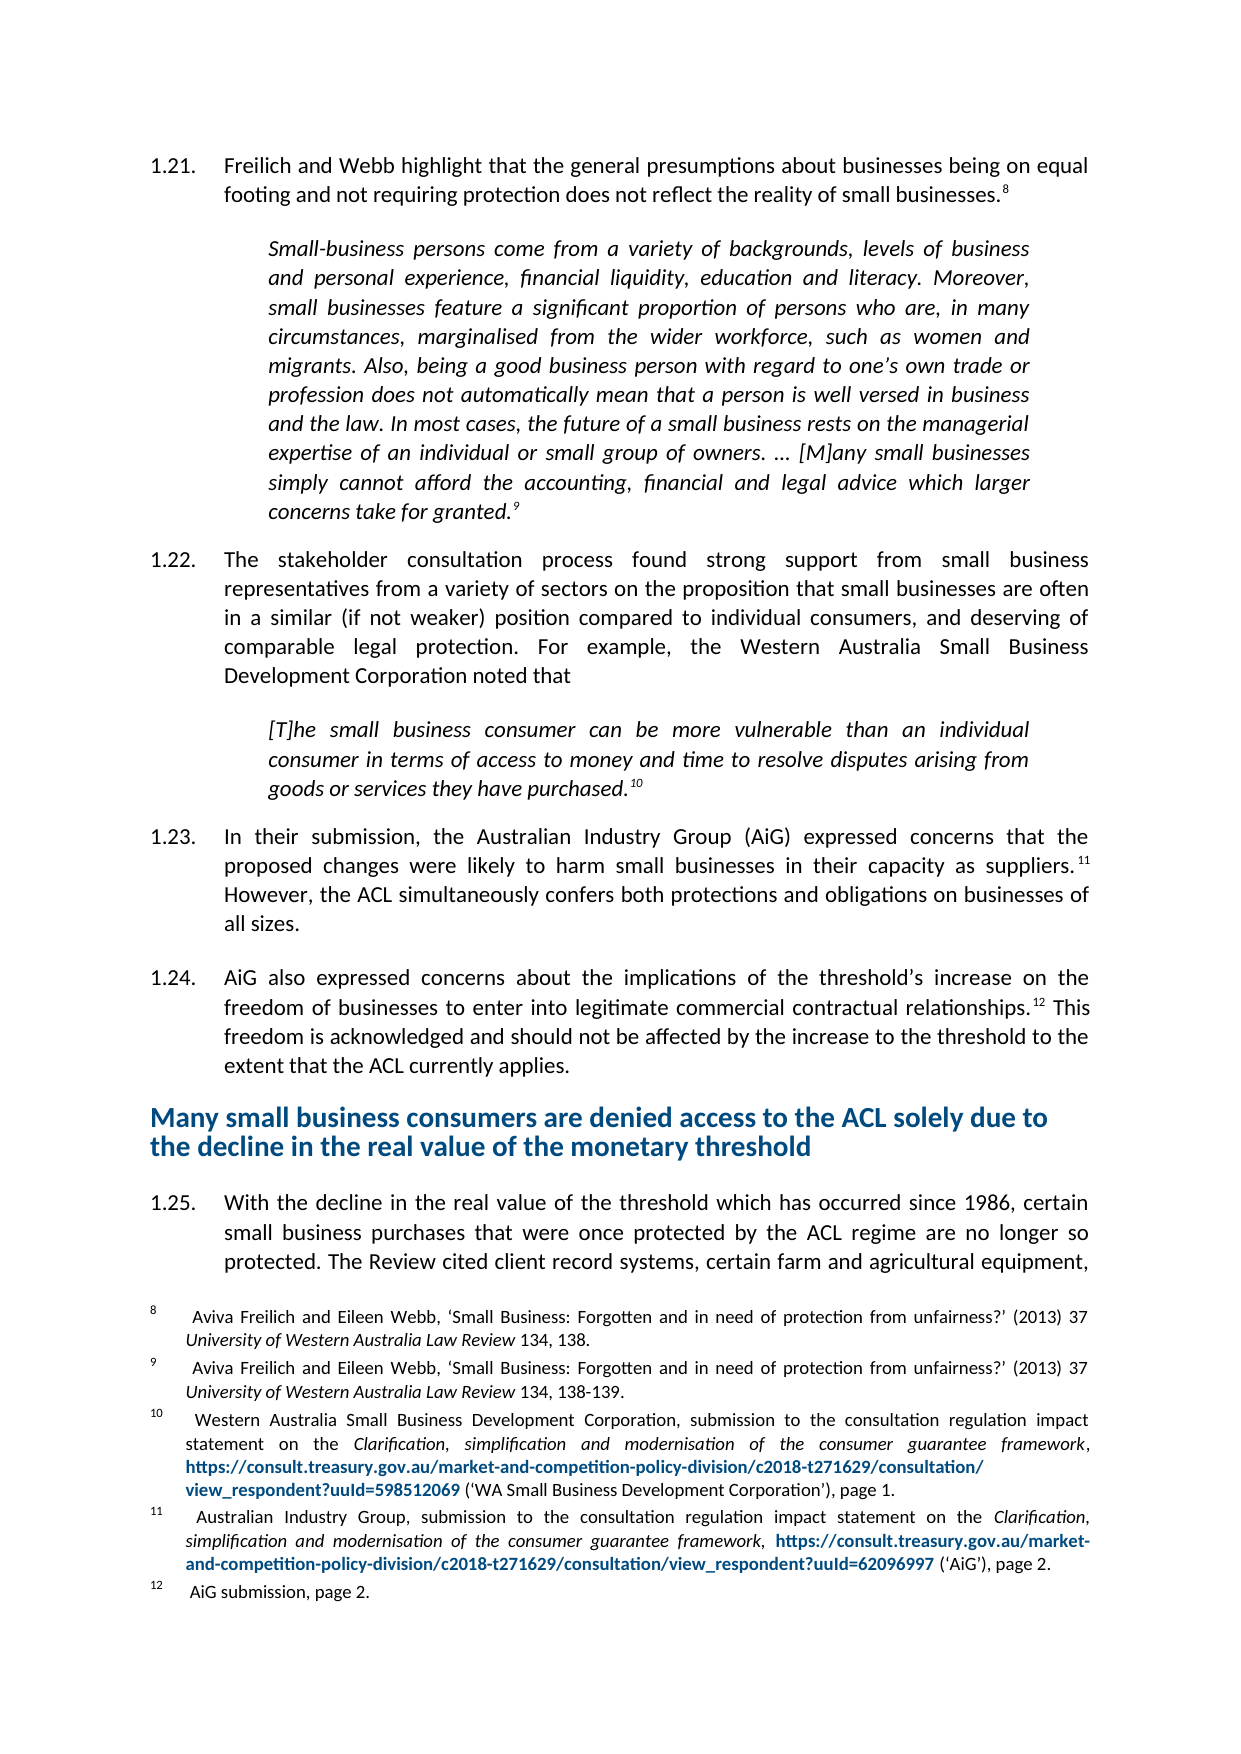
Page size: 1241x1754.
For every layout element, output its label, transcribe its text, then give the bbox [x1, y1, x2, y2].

text The stakeholder consultation process found strong support from small business representatives from a variety of sectors on the proposition that small businesses are often in a similar (if not weaker) position compared to individual consumers, and deserving of comparable legal protection. For example, the Western Australia Small Business Development Corporation noted that [150, 544, 1090, 689]
text AiG also expressed concerns about the implications of the threshold’s increase on the freedom of businesses to enter into legitimate commercial contractual relationships. This freedom is acknowledged and should not be affected by the increase to the threshold to the extent that the ACL currently applies. [150, 962, 1090, 1079]
text In their submission, the Australian Industry Group (AiG) expressed concerns that the proposed changes were likely to harm small businesses in their capacity as suppliers. However, the ACL simultaneously confers both protections and obligations on businesses of all sizes. [150, 821, 1090, 937]
text Freilich and Webb highlight that the general presumptions about businesses being on equal footing and not requiring protection does not reflect the reality of small businesses. [150, 150, 1090, 208]
text Small-business persons come from a variety of backgrounds, levels of business and personal experience, financial liquidity, education and literacy. Moreover, small businesses feature a significant proportion of persons who are, in many circumstances, marginalised from the wider workforce, such as women and migrants. Also, being a good business person with regard to one’s own trade or profession does not automatically mean that a person is well versed in business and the law. In most cases, the future of a small business rests on the managerial expertise of an individual or small group of owners. … [M]any small businesses simply cannot afford the accounting, financial and legal advice which larger concerns take for granted. [268, 233, 1031, 525]
subtitle Many small business consumers are denied access to the ACL solely due to the decline in the real value of the monetary threshold [150, 1104, 1090, 1162]
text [150, 1187, 1090, 1275]
text [T]he small business consumer can be more vulnerable than an individual consumer in terms of access to money and time to resolve disputes arising from goods or services they have purchased. [268, 714, 1031, 802]
